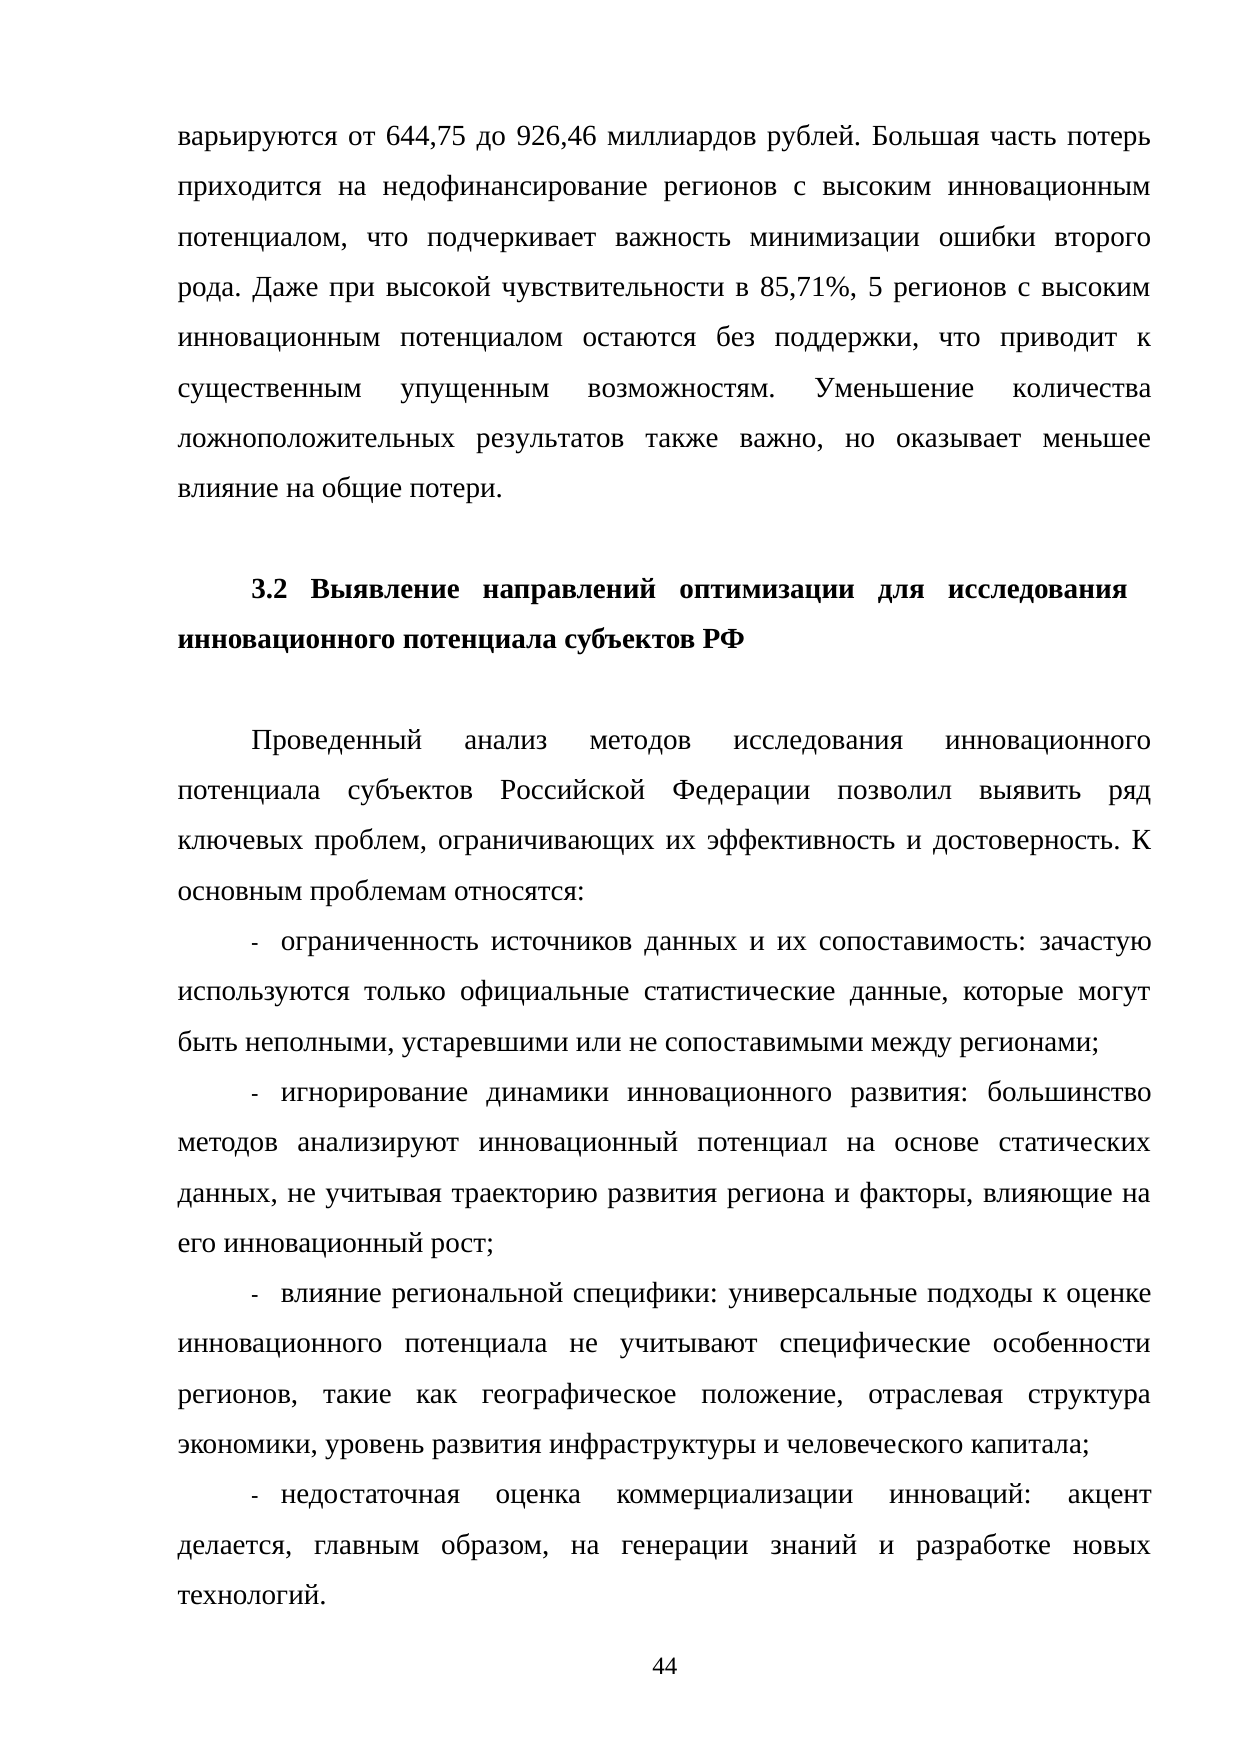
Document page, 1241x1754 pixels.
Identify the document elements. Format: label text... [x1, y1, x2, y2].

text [177, 118, 1152, 504]
list недостаточная оценка коммерциализации инноваций: акцент делается, главным образом, на генерации знаний и разработке новых технологий. [177, 1477, 1152, 1611]
text Проведенный анализ методов исследования инновационного потенциала субъектов Российской Федерации позволил выявить ряд ключевых проблем, ограничивающих их эффективность и достоверность. К основным проблемам относятся: [177, 722, 1152, 906]
list игнорирование динамики инновационного развития: большинство методов анализируют инновационный потенциал на основе статических данных, не учитывая траекторию развития региона и факторы, влияющие на его инновационный рост; [177, 1074, 1152, 1258]
list влияние региональной специфики: универсальные подходы к оценке инновационного потенциала не учитывают специфические особенности регионов, такие как географическое положение, отраслевая структура экономики, уровень развития инфраструктуры и человеческого капитала; [177, 1275, 1152, 1460]
list ограниченность источников данных и их сопоставимость: зачастую используются только официальные статистические данные, которые могут быть неполными, устаревшими или не сопоставимыми между регионами; [177, 923, 1152, 1057]
subtitle 3.2 Выявление направлений оптимизации для исследования инновационного потенциала субъектов РФ [177, 571, 1152, 655]
